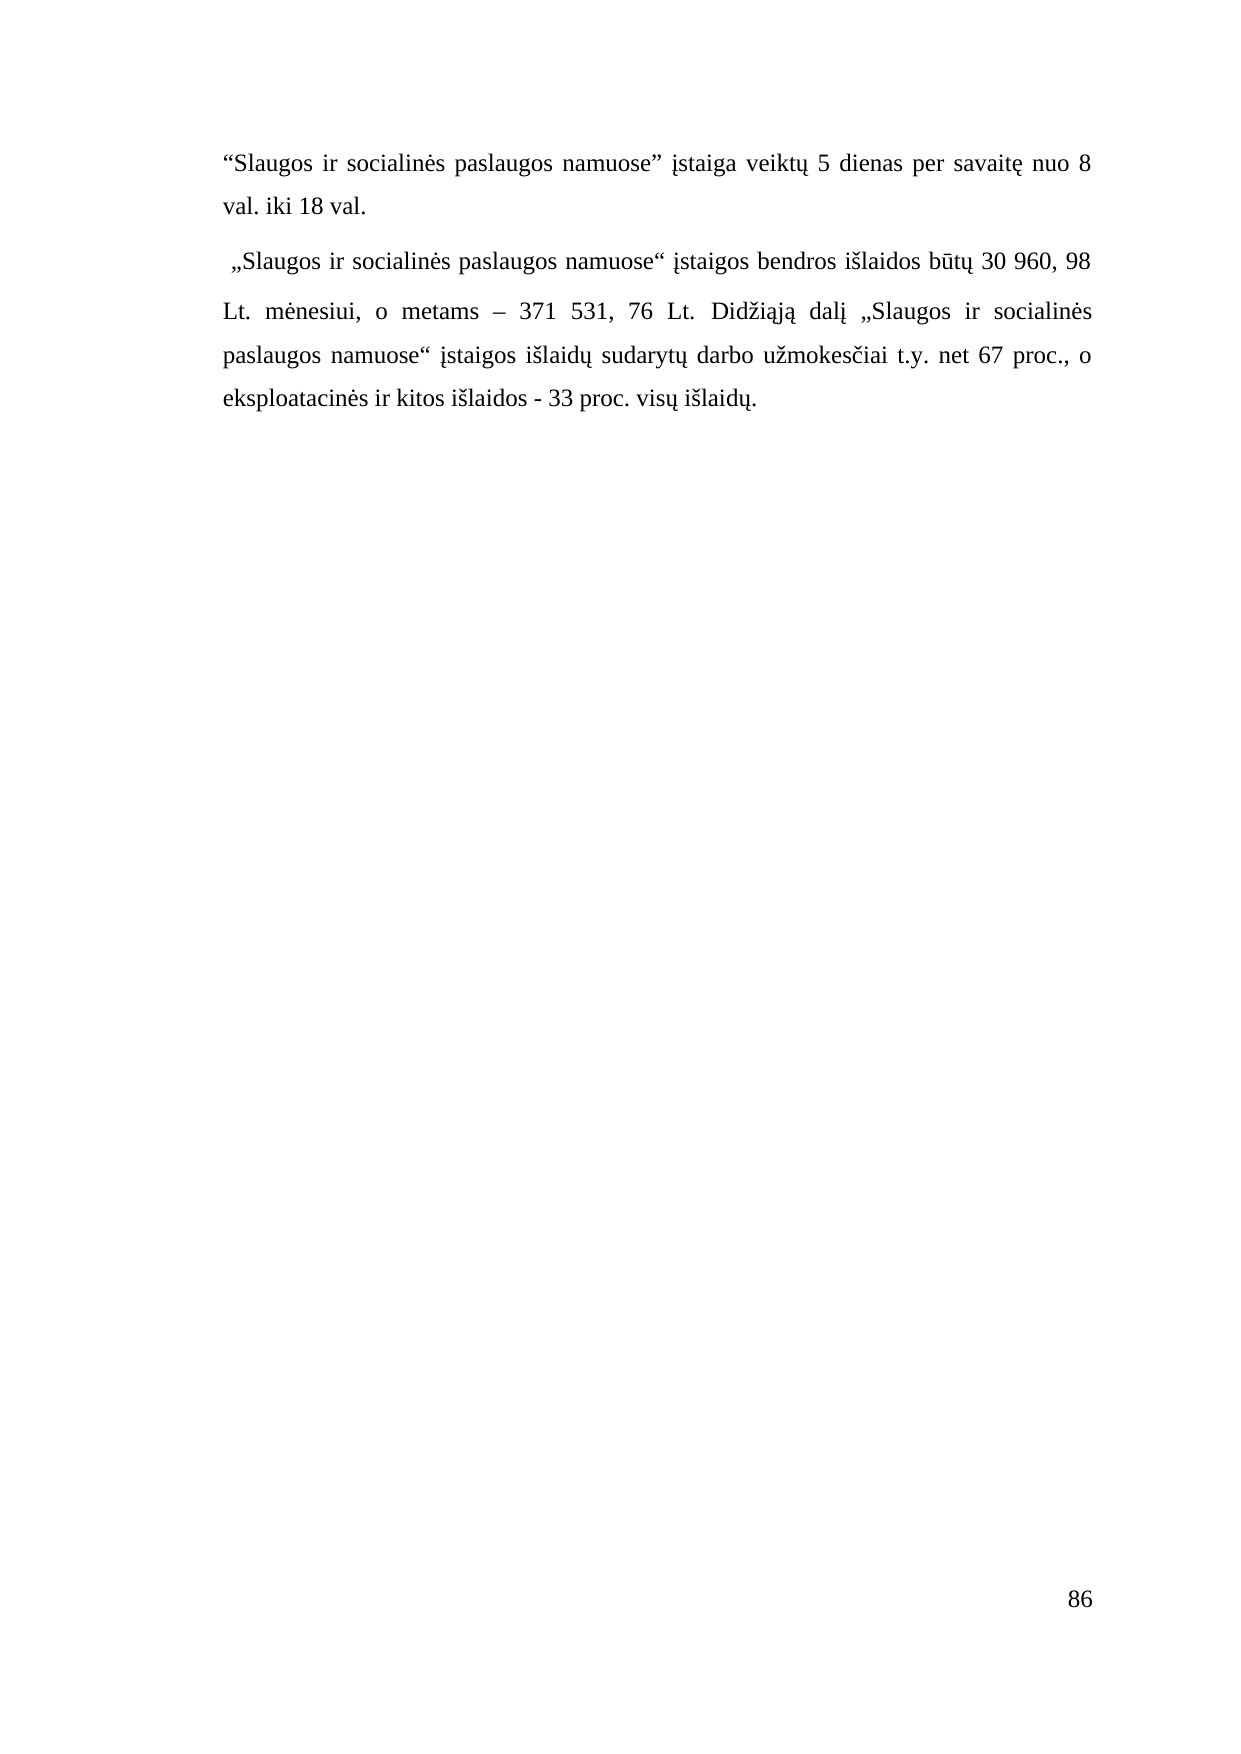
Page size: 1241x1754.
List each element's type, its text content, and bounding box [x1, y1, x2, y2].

text „Slaugos ir socialinės paslaugos namuose“ įstaigos bendros išlaidos būtų 30 960, 98 Lt. mėnesiui, o metams – 371 531, 76 Lt. Didžiąją dalį „Slaugos ir socialinės paslaugos namuose“ įstaigos išlaidų sudarytų darbo užmokesčiai t.y. net 67 proc., o eksploatacinės ir kitos išlaidos - 33 proc. visų išlaidų. [223, 246, 1092, 412]
text “Slaugos ir socialinės paslaugos namuose” įstaiga veiktų 5 dienas per savaitę nuo 8 val. iki 18 val. [223, 148, 1092, 219]
